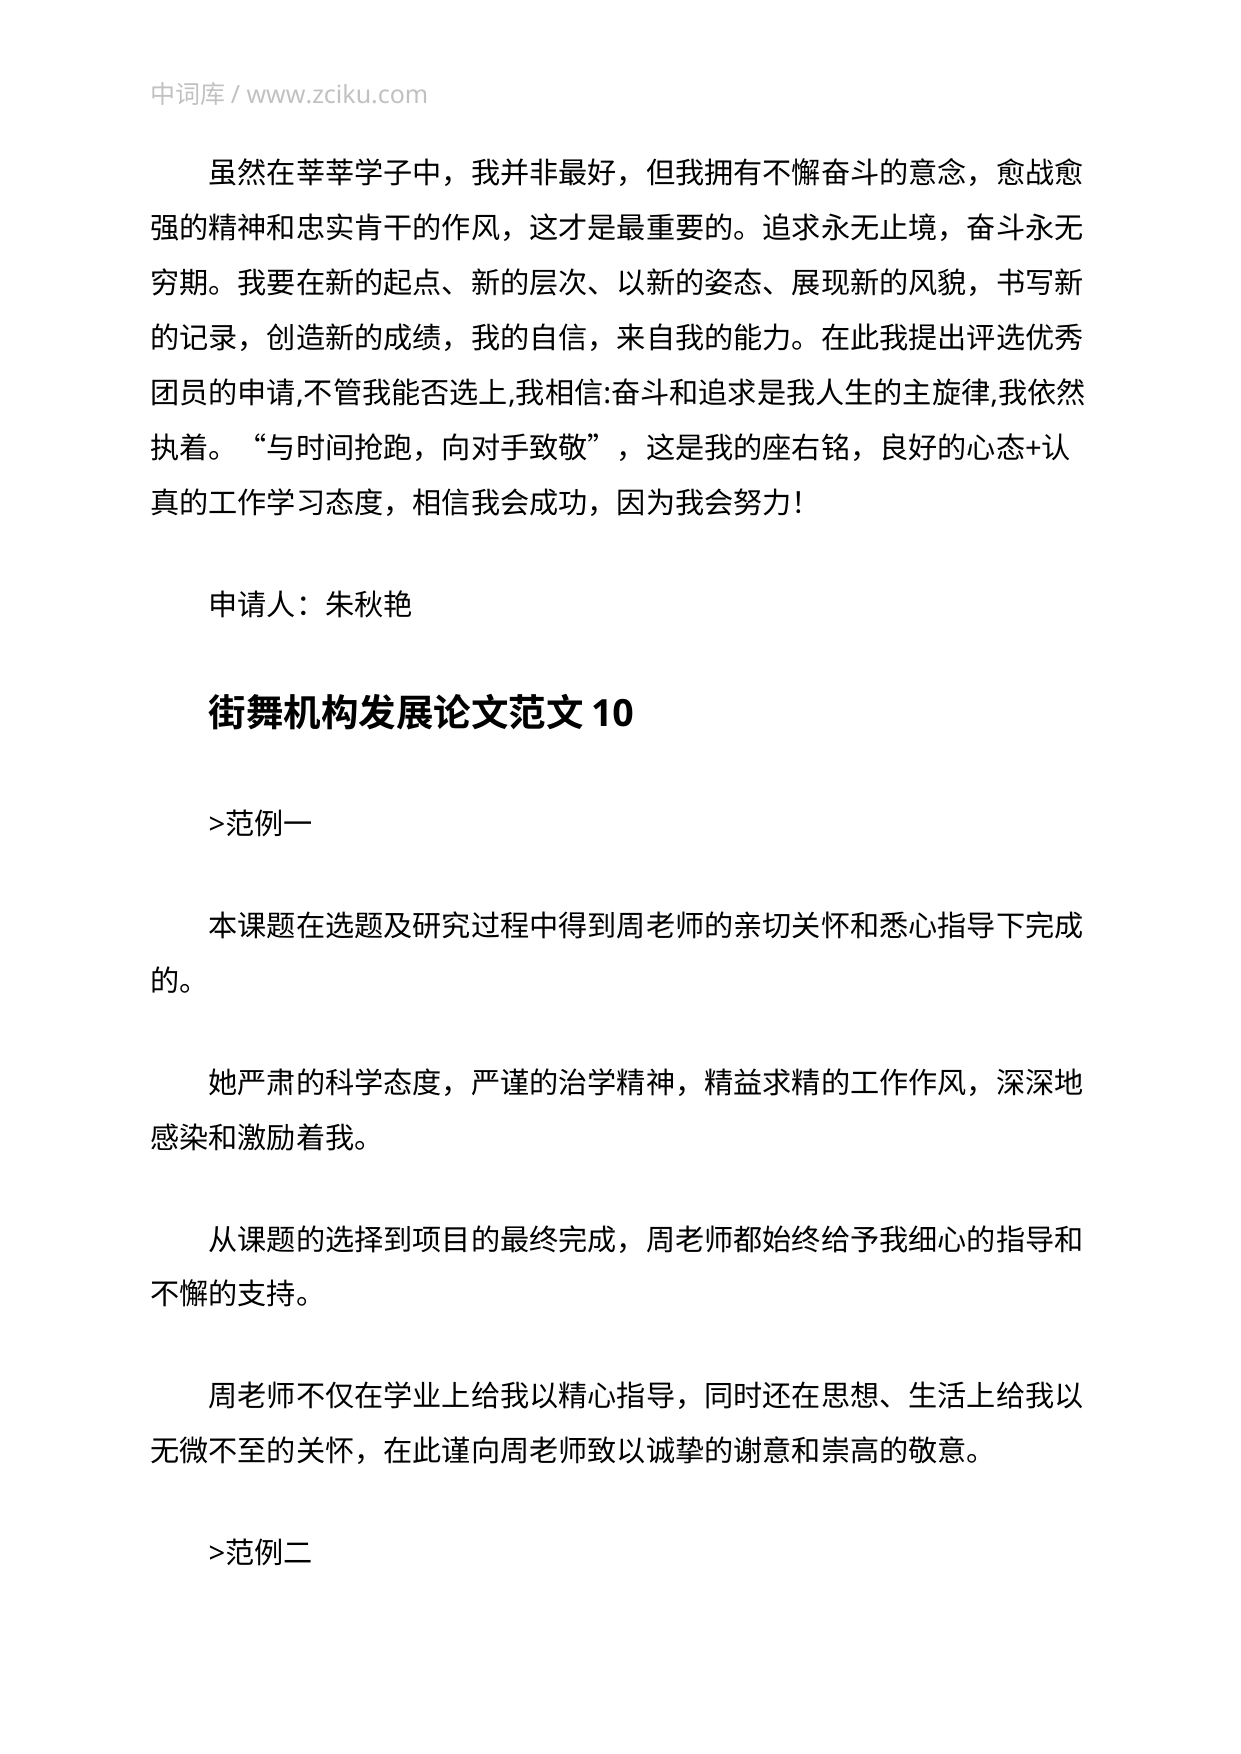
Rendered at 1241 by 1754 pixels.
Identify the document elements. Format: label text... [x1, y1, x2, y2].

text 从课题的选择到项目的最终完成，周老师都始终给予我细心的指导和不懈的支持。 [150, 1216, 1090, 1313]
text >范例一 [150, 801, 1090, 843]
text >范例二 [150, 1529, 1090, 1572]
text 申请人：朱秋艳 [150, 581, 1090, 624]
text 街舞机构发展论文范文10 [150, 683, 1090, 738]
text 周老师不仅在学业上给我以精心指导，同时还在思想、生活上给我以无微不至的关怀，在此谨向周老师致以诚挚的谢意和崇高的敬意。 [150, 1373, 1090, 1470]
text 虽然在莘莘学子中，我并非最好，但我拥有不懈奋斗的意念，愈战愈强的精神和忠实肯干的作风，这才是最重要的。追求永无止境，奋斗永无穷期。我要在新的起点、新的层次、以新的姿态、展现新的风貌，书写新的记录，创造新的成绩，我的自信，来自我的能力。在此我提出评选优秀团员的申请,不管我能否选上,我相信:奋斗和追求是我人生的主旋律,我依然执着。“与时间抢跑，向对手致敬”，这是我的座右铭，良好的心态+认真的工作学习态度，相信我会成功，因为我会努力！ [150, 150, 1090, 522]
text 本课题在选题及研究过程中得到周老师的亲切关怀和悉心指导下完成的。 [150, 903, 1090, 1000]
text 她严肃的科学态度，严谨的治学精神，精益求精的工作作风，深深地感染和激励着我。 [150, 1059, 1090, 1157]
